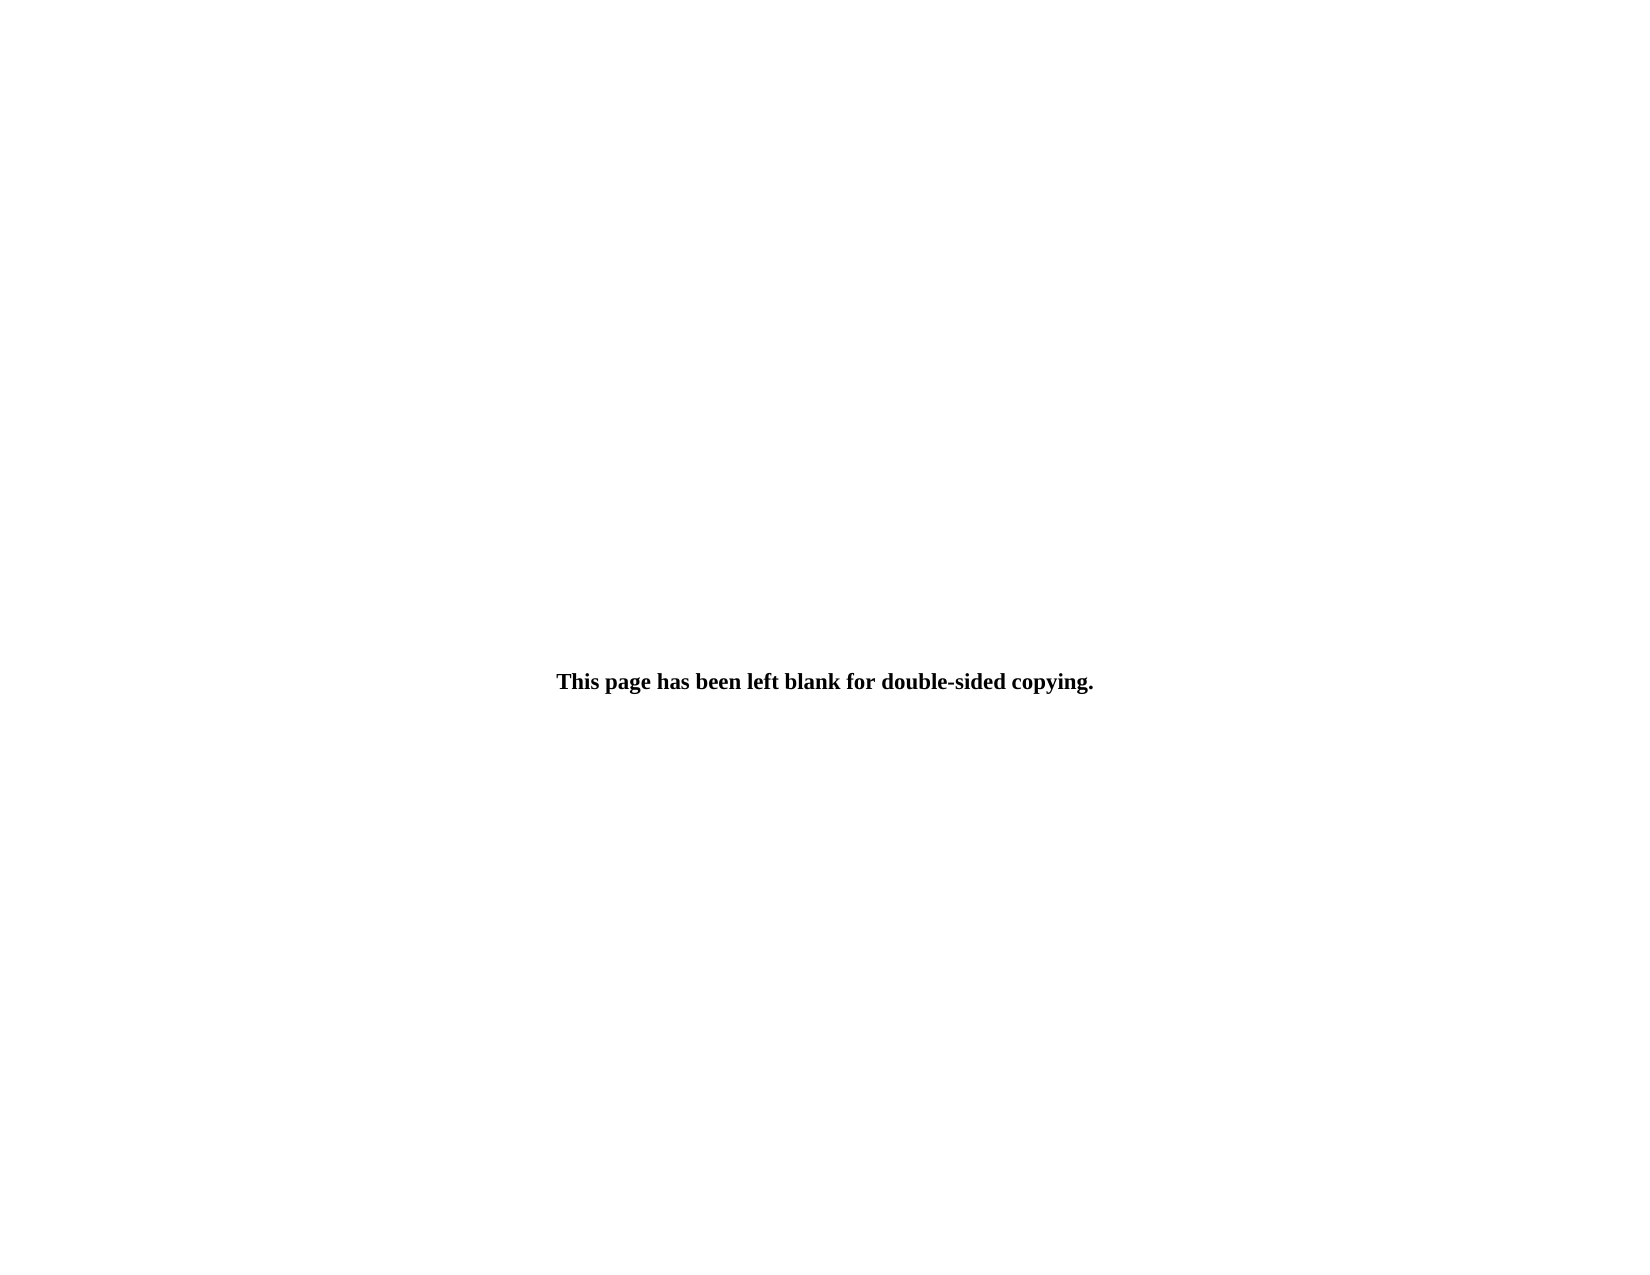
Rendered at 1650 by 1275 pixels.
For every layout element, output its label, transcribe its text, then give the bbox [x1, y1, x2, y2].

text This page has been left blank for double-sided copying. [150, 668, 1500, 695]
